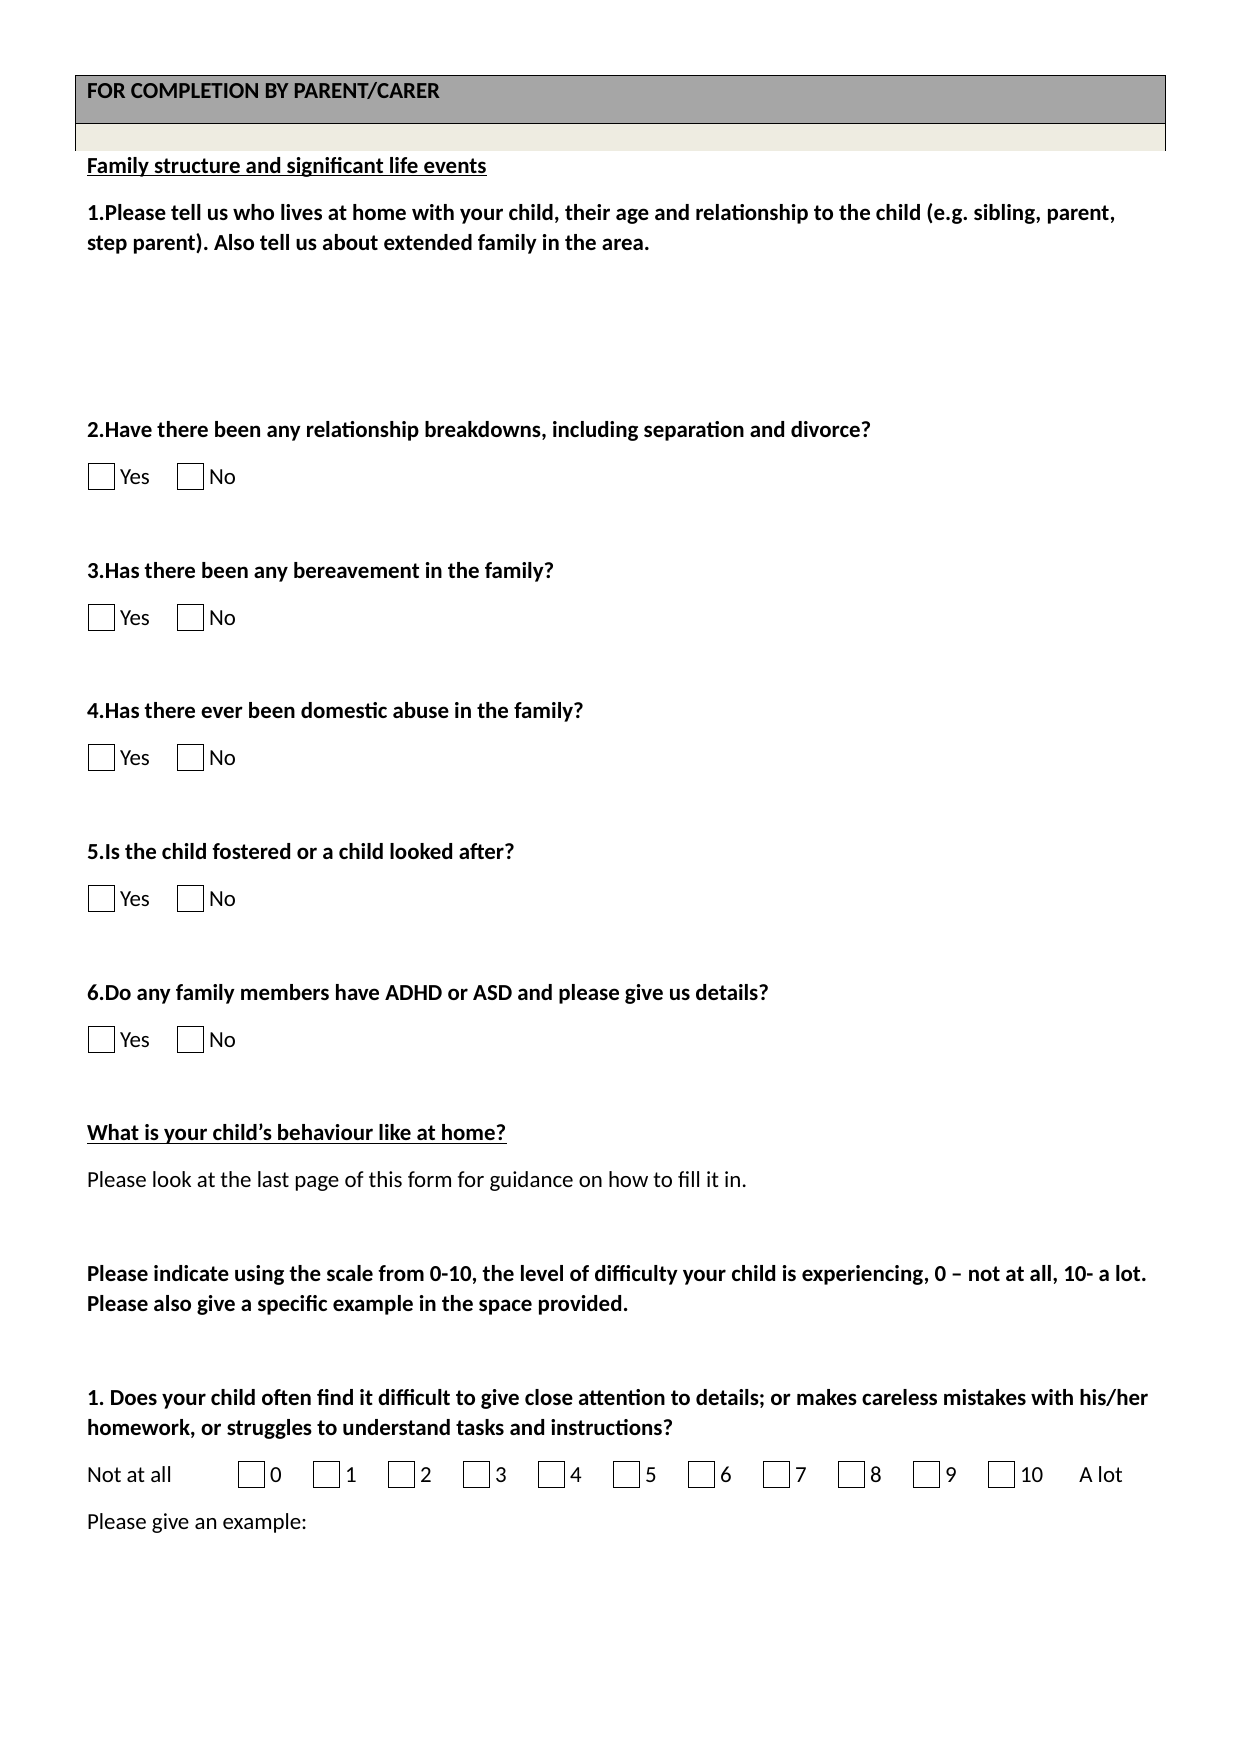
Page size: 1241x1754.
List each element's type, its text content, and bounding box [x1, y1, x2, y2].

table_cell [76, 124, 1165, 151]
table_header FOR COMPLETION BY PARENT/CARER [76, 76, 1165, 123]
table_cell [76, 151, 1166, 1694]
